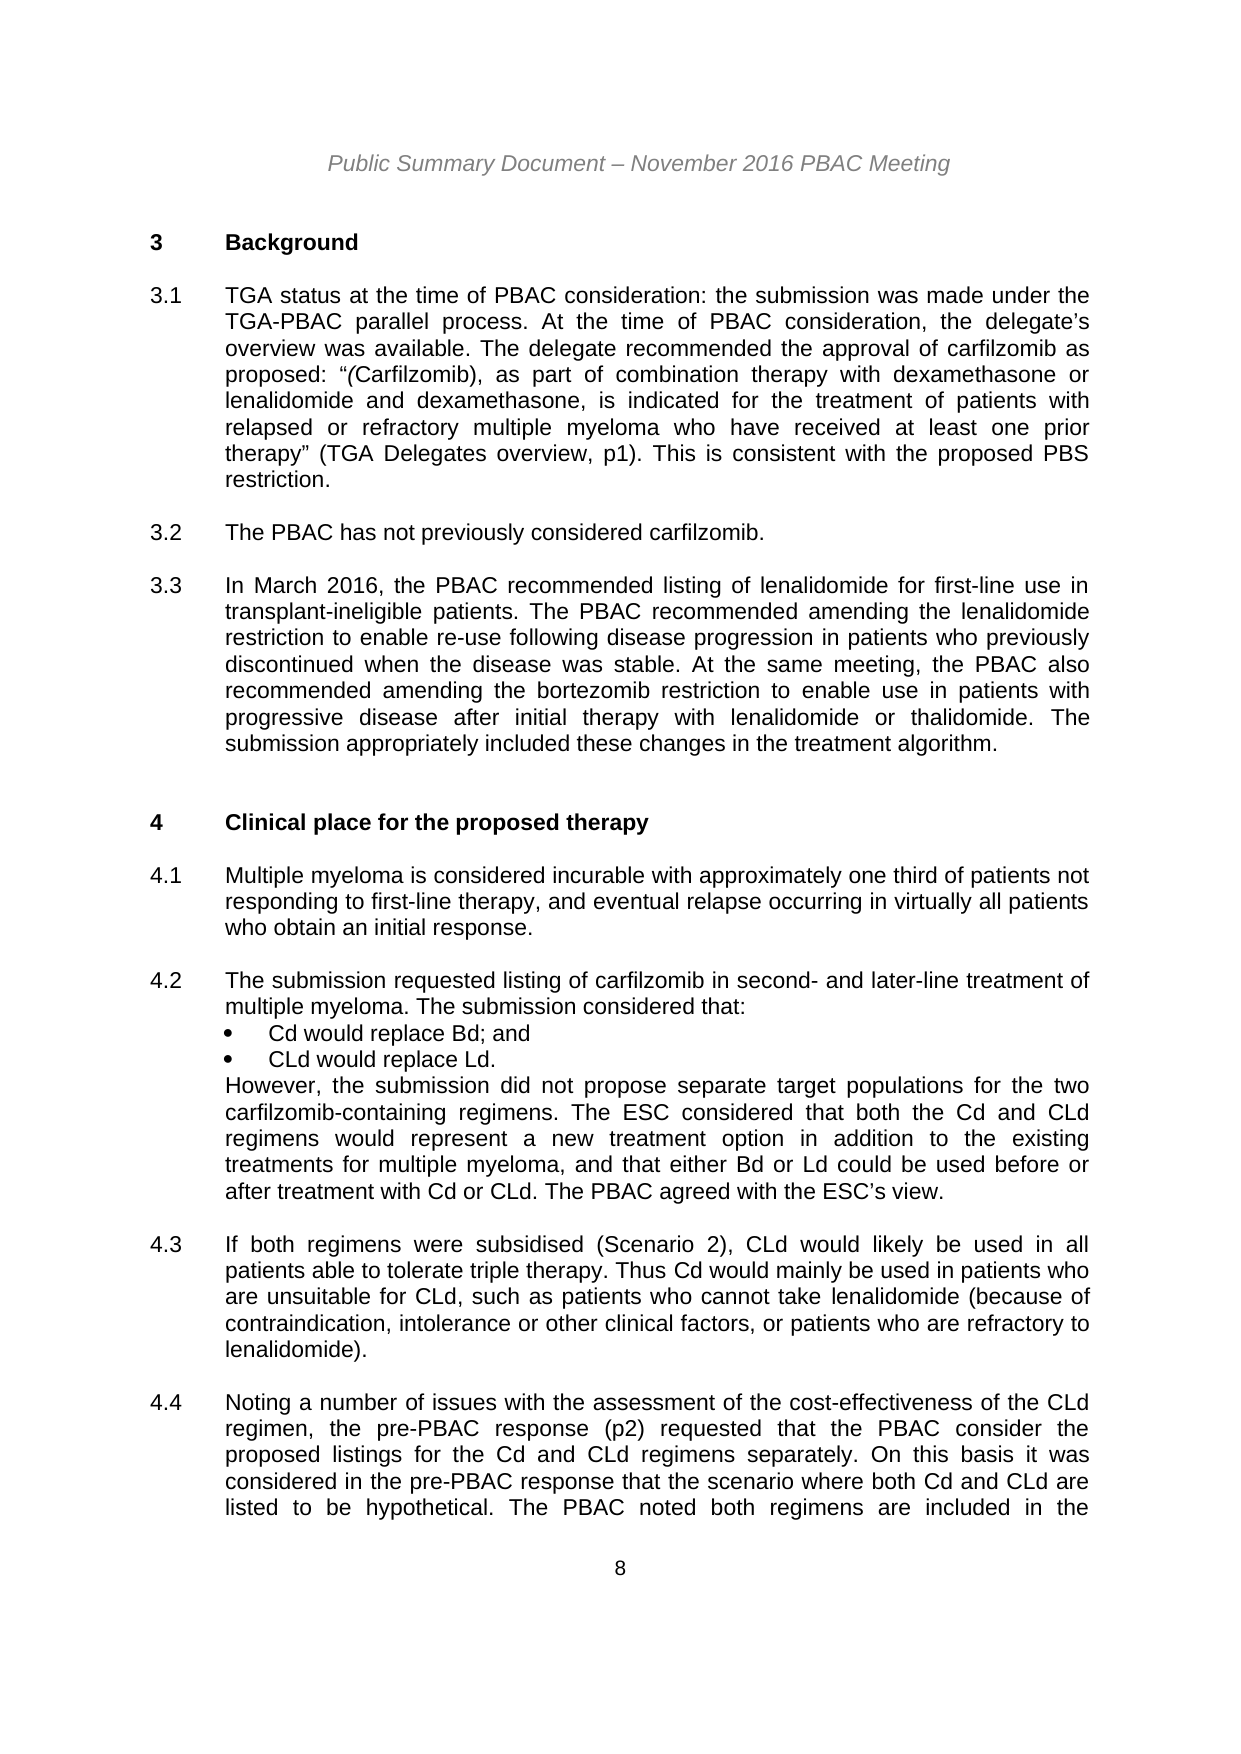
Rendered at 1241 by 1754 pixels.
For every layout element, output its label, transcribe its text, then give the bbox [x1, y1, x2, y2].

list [150, 1389, 1090, 1520]
list In March 2016, the PBAC recommended listing of lenalidomide for first-line use in transplant-ineligible patients. The PBAC recommended amending the lenalidomide restriction to enable re-use following disease progression in patients who previously discontinued when the disease was stable. At the same meeting, the PBAC also recommended amending the bortezomib restriction to enable use in patients with progressive disease after initial therapy with lenalidomide or thalidomide. The submission appropriately included these changes in the treatment algorithm. [150, 572, 1090, 756]
list The submission requested listing of carfilzomib in second- and later-line treatment of multiple myeloma. The submission considered that: [150, 967, 1090, 1020]
text However, the submission did not propose separate target populations for the two carfilzomib-containing regimens. The ESC considered that both the Cd and CLd regimens would represent a new treatment option in addition to the existing treatments for multiple myeloma, and that either Bd or Ld could be used before or after treatment with Cd or CLd. The PBAC agreed with the ESC’s view. [225, 1072, 1090, 1204]
list If both regimens were subsidised (Scenario 2), CLd would likely be used in all patients able to tolerate triple therapy. Thus Cd would mainly be used in patients who are unsuitable for CLd, such as patients who cannot take lenalidomide (because of contraindication, intolerance or other clinical factors, or patients who are refractory to lenalidomide). [150, 1231, 1090, 1362]
list Cd would replace Bd; and [224, 1020, 1090, 1046]
list TGA status at the time of PBAC consideration: the submission was made under the TGA-PBAC parallel process. At the time of PBAC consideration, the delegate’s overview was available. The delegate recommended the approval of carfilzomib as proposed: “(Carfilzomib), as part of combination therapy with dexamethasone or lenalidomide and dexamethasone, is indicated for the treatment of patients with relapsed or refractory multiple myeloma who have received at least one prior therapy” (TGA Delegates overview, p1). This is consistent with the proposed PBS restriction. [150, 282, 1090, 493]
list Multiple myeloma is considered incurable with approximately one third of patients not responding to first-line therapy, and eventual relapse occurring in virtually all patients who obtain an initial response. [150, 862, 1090, 941]
list The PBAC has not previously considered carfilzomib. [150, 519, 1090, 545]
list CLd would replace Ld. [224, 1046, 1090, 1072]
subtitle Clinical place for the proposed therapy [150, 809, 1090, 835]
subtitle Background [150, 229, 1090, 255]
